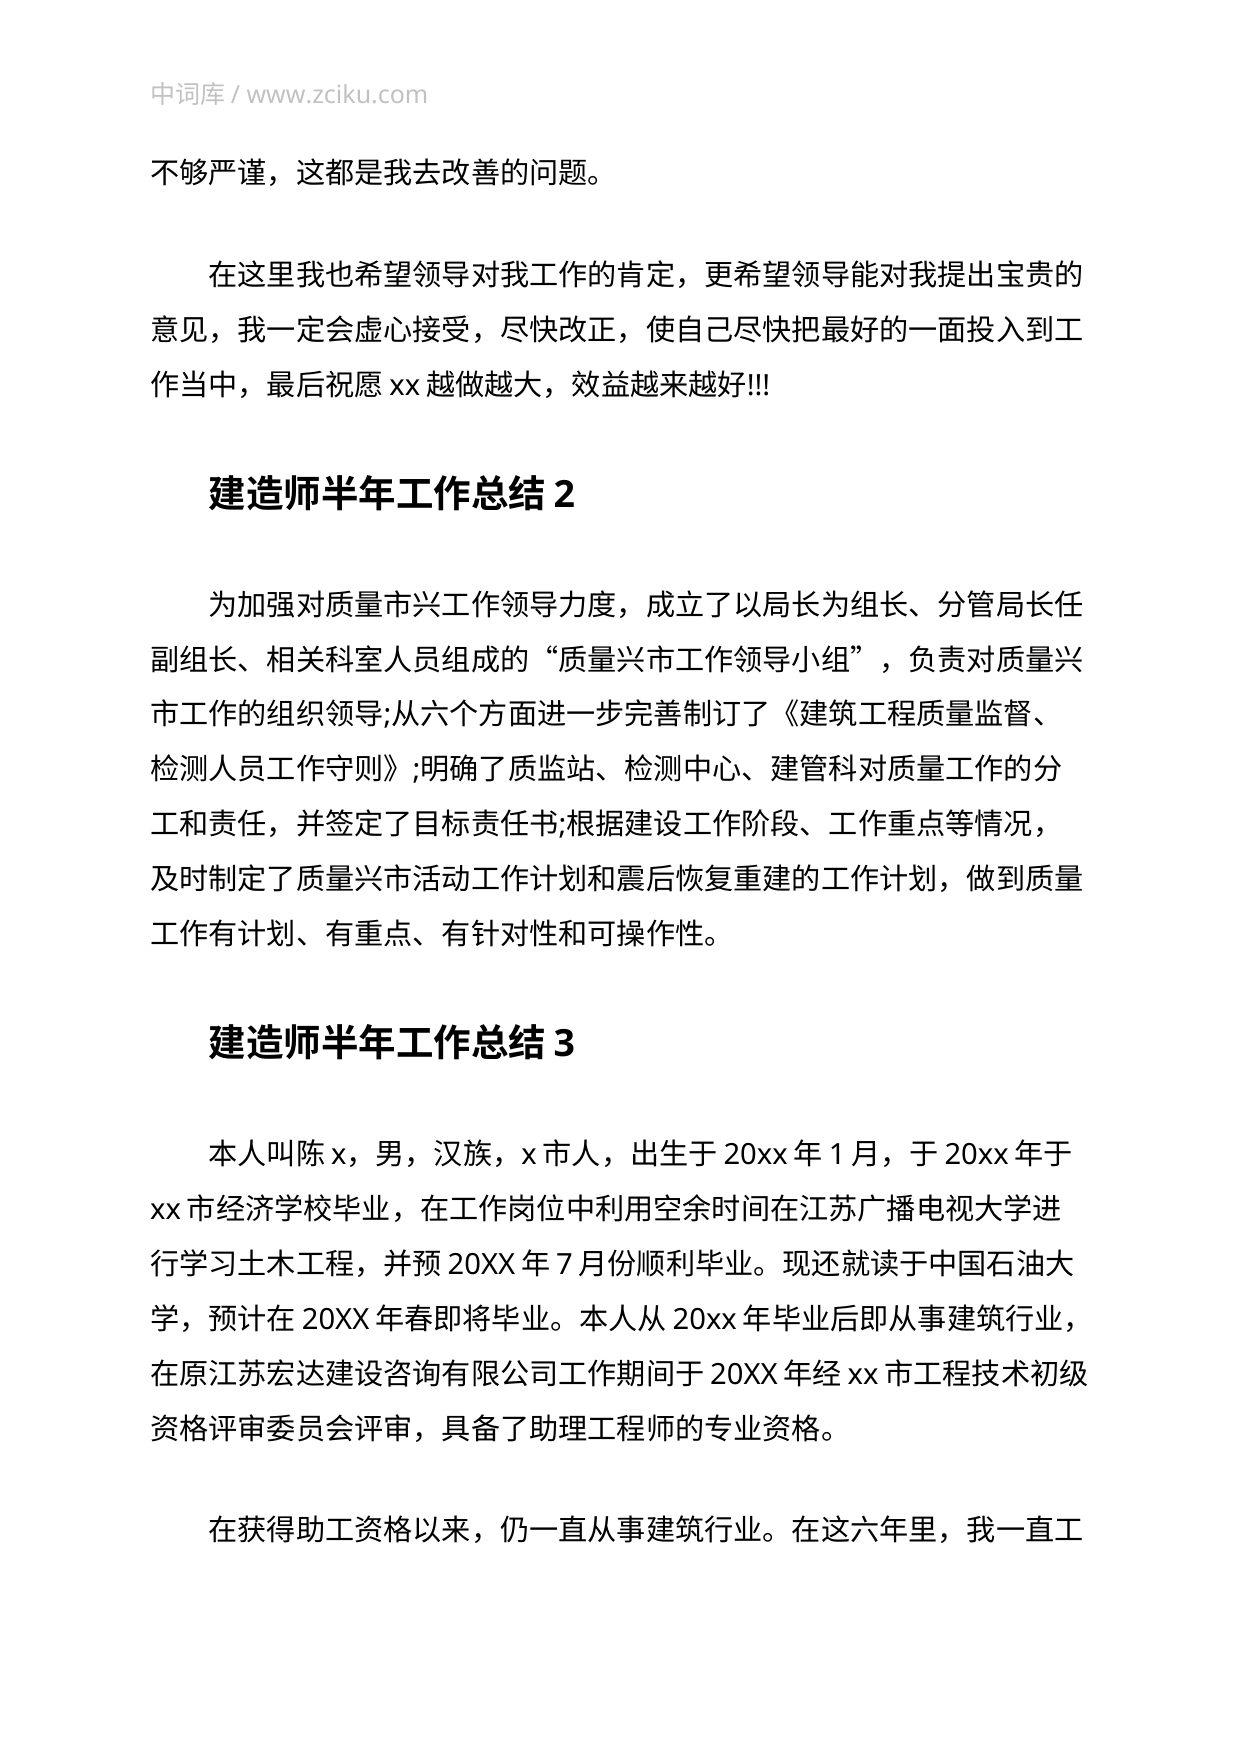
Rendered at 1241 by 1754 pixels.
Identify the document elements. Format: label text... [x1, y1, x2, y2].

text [150, 150, 1090, 192]
text 建造师半年工作总结2 [150, 463, 1090, 518]
text 在这里我也希望领导对我工作的肯定，更希望领导能对我提出宝贵的意见，我一定会虚心接受，尽快改正，使自己尽快把最好的一面投入到工作当中，最后祝愿xx越做越大，效益越来越好!!! [150, 252, 1090, 404]
text 为加强对质量市兴工作领导力度，成立了以局长为组长、分管局长任副组长、相关科室人员组成的“质量兴市工作领导小组”，负责对质量兴市工作的组织领导;从六个方面进一步完善制订了《建筑工程质量监督、检测人员工作守则》;明确了质监站、检测中心、建管科对质量工作的分工和责任，并签定了目标责任书;根据建设工作阶段、工作重点等情况，及时制定了质量兴市活动工作计划和震后恢复重建的工作计划，做到质量工作有计划、有重点、有针对性和可操作性。 [150, 581, 1090, 953]
text 建造师半年工作总结3 [150, 1013, 1090, 1067]
text 本人叫陈x，男，汉族，x市人，出生于20xx年1月，于20xx年于xx市经济学校毕业，在工作岗位中利用空余时间在江苏广播电视大学进行学习土木工程，并预20XX年7月份顺利毕业。现还就读于中国石油大学，预计在20XX年春即将毕业。本人从20xx年毕业后即从事建筑行业，在原江苏宏达建设咨询有限公司工作期间于20XX年经xx市工程技术初级资格评审委员会评审，具备了助理工程师的专业资格。 [150, 1130, 1090, 1447]
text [150, 1507, 1090, 1549]
